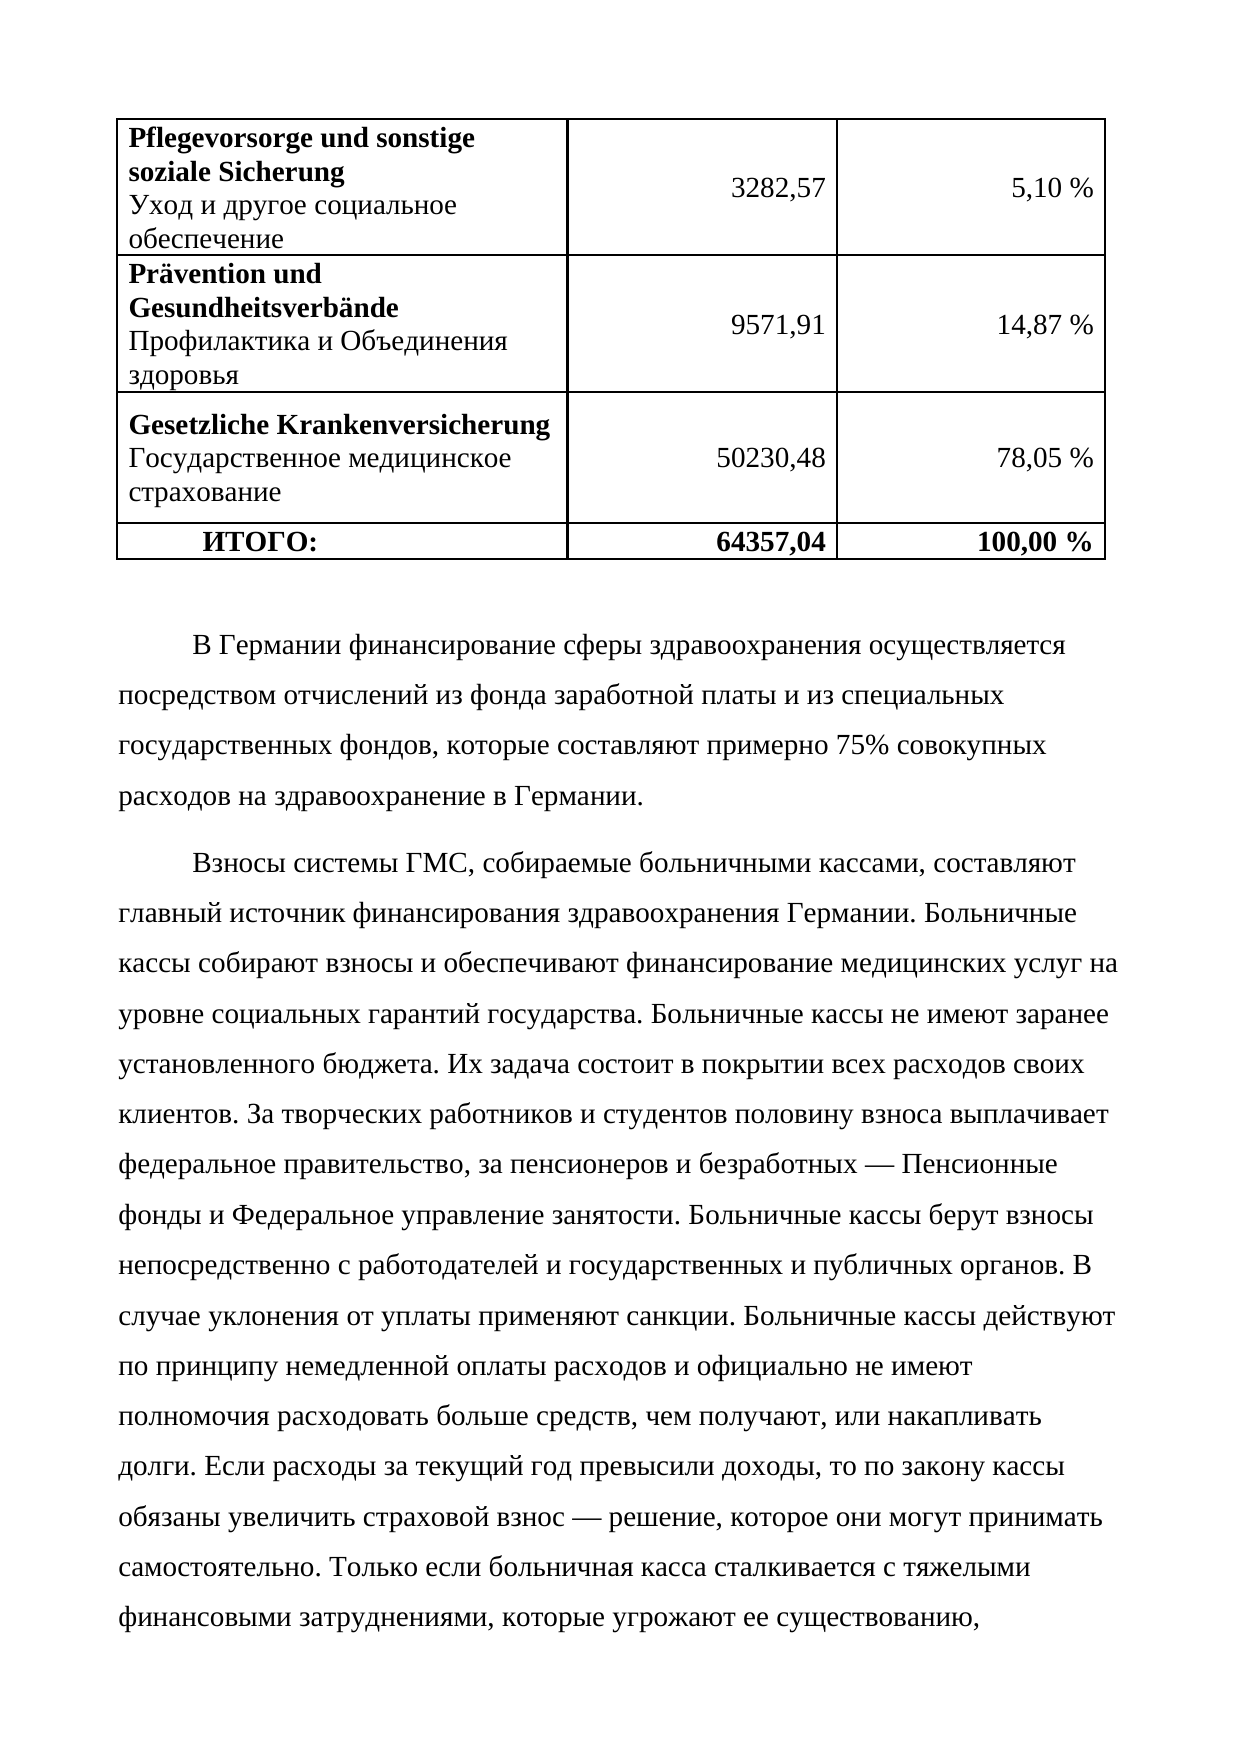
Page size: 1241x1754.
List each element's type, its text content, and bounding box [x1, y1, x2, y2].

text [118, 845, 1122, 1633]
table_cell 5,10 % [838, 120, 1104, 254]
table_cell 50230,48 [569, 393, 836, 522]
table_cell Prävention und Gesundheitsverbände Профилактика и Объединения здоровья [118, 256, 566, 391]
table_cell 78,05 % [838, 393, 1104, 522]
table_cell 100,00 % [838, 524, 1104, 558]
table_cell 64357,04 [569, 524, 836, 558]
table_cell 14,87 % [838, 256, 1104, 391]
text В Германии финансирование сферы здравоохранения осуществляется посредством отчислений из фонда заработной платы и из специальных государственных фондов, которые составляют примерно 75% совокупных расходов на здравоохранение в Германии. [118, 627, 1122, 811]
table_cell ИТОГО: [118, 524, 566, 558]
table_cell 3282,57 [569, 120, 836, 254]
table_cell Gesetzliche Krankenversicherung Государственное медицинское страхование [118, 393, 566, 522]
table_cell Pflegevorsorge und sonstige soziale Sicherung Уход и другое социальное обеспечение [118, 120, 566, 254]
table_cell 9571,91 [569, 256, 836, 391]
